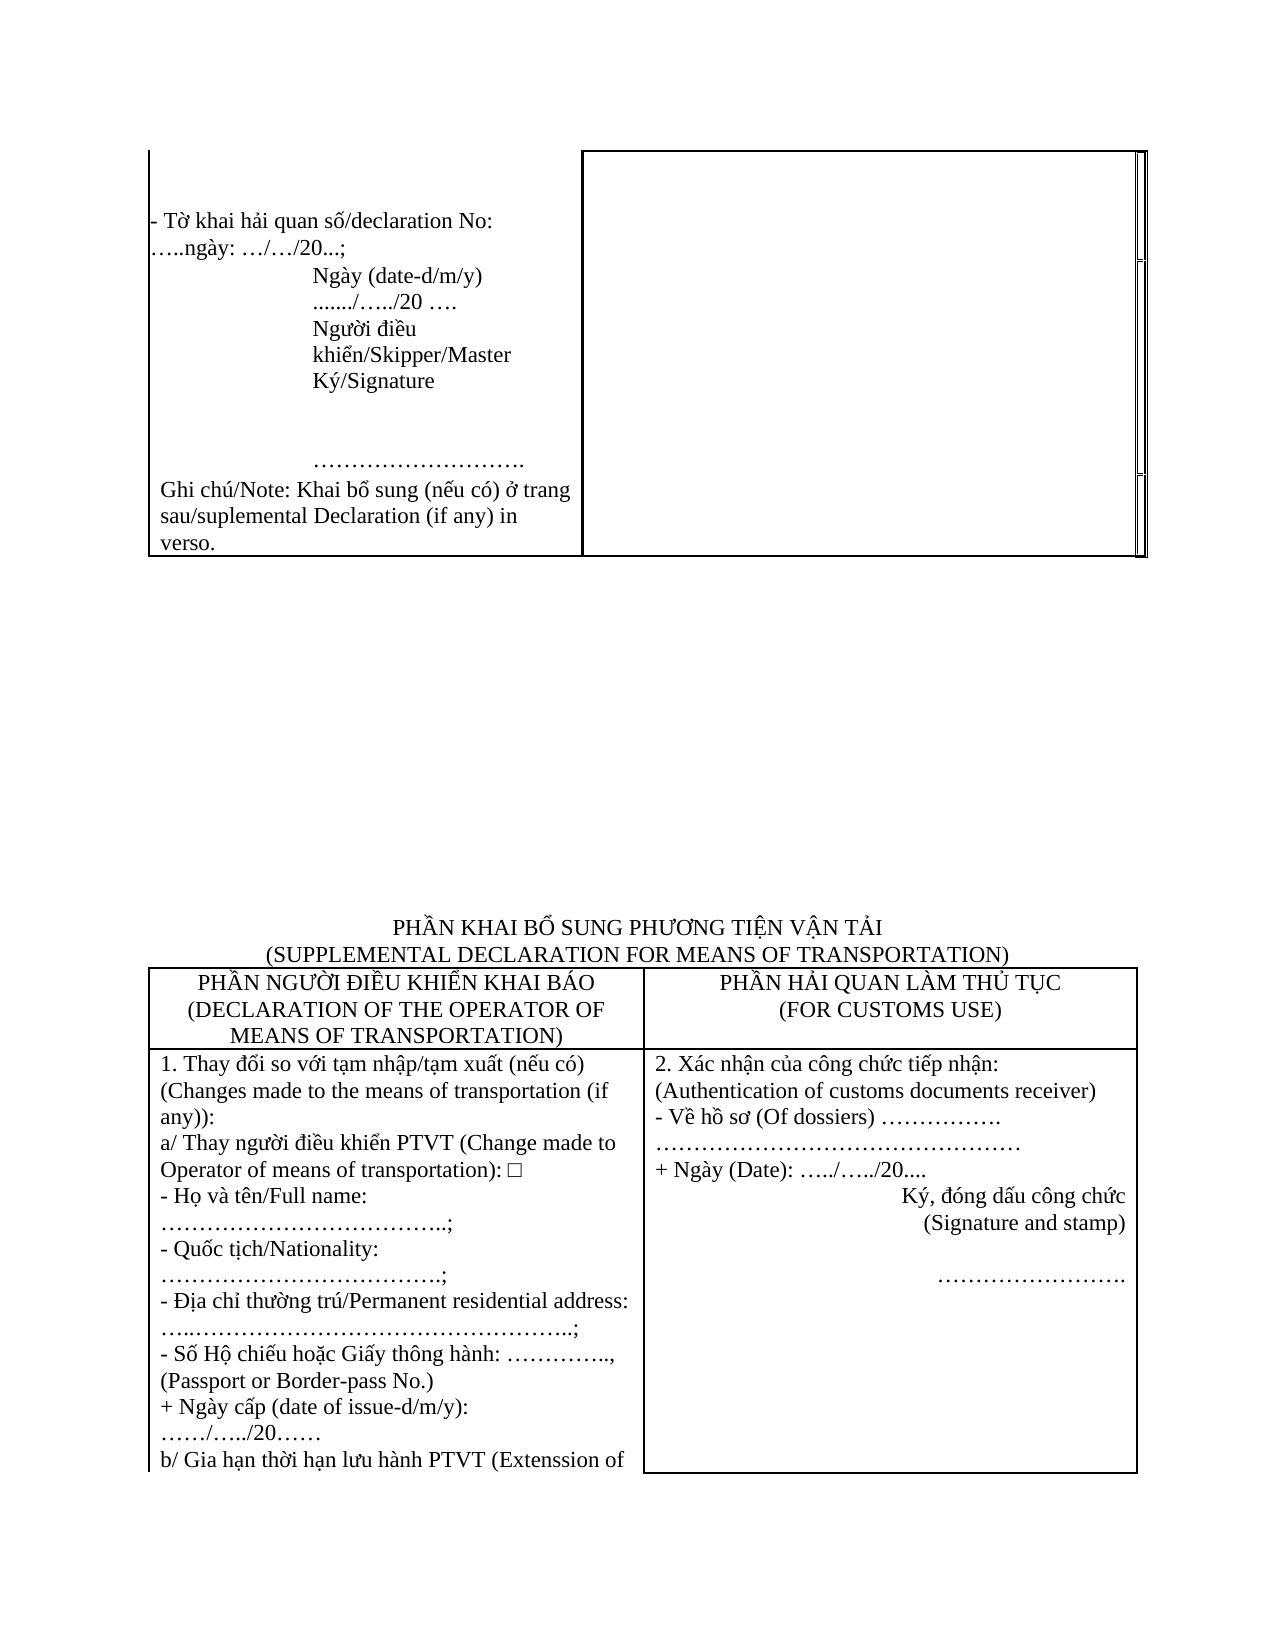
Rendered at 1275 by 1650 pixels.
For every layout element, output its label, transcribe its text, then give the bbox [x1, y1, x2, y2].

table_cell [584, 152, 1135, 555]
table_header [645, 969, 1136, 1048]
text PHẦN KHAI BỔ SUNG PHƯƠNG TIỆN VẬN TẢI (SUPPLEMENTAL DECLARATION FOR MEANS OF TRANSPORTATION) [150, 914, 1125, 967]
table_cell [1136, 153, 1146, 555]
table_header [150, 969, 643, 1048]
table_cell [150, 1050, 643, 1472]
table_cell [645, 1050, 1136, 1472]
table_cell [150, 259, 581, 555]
